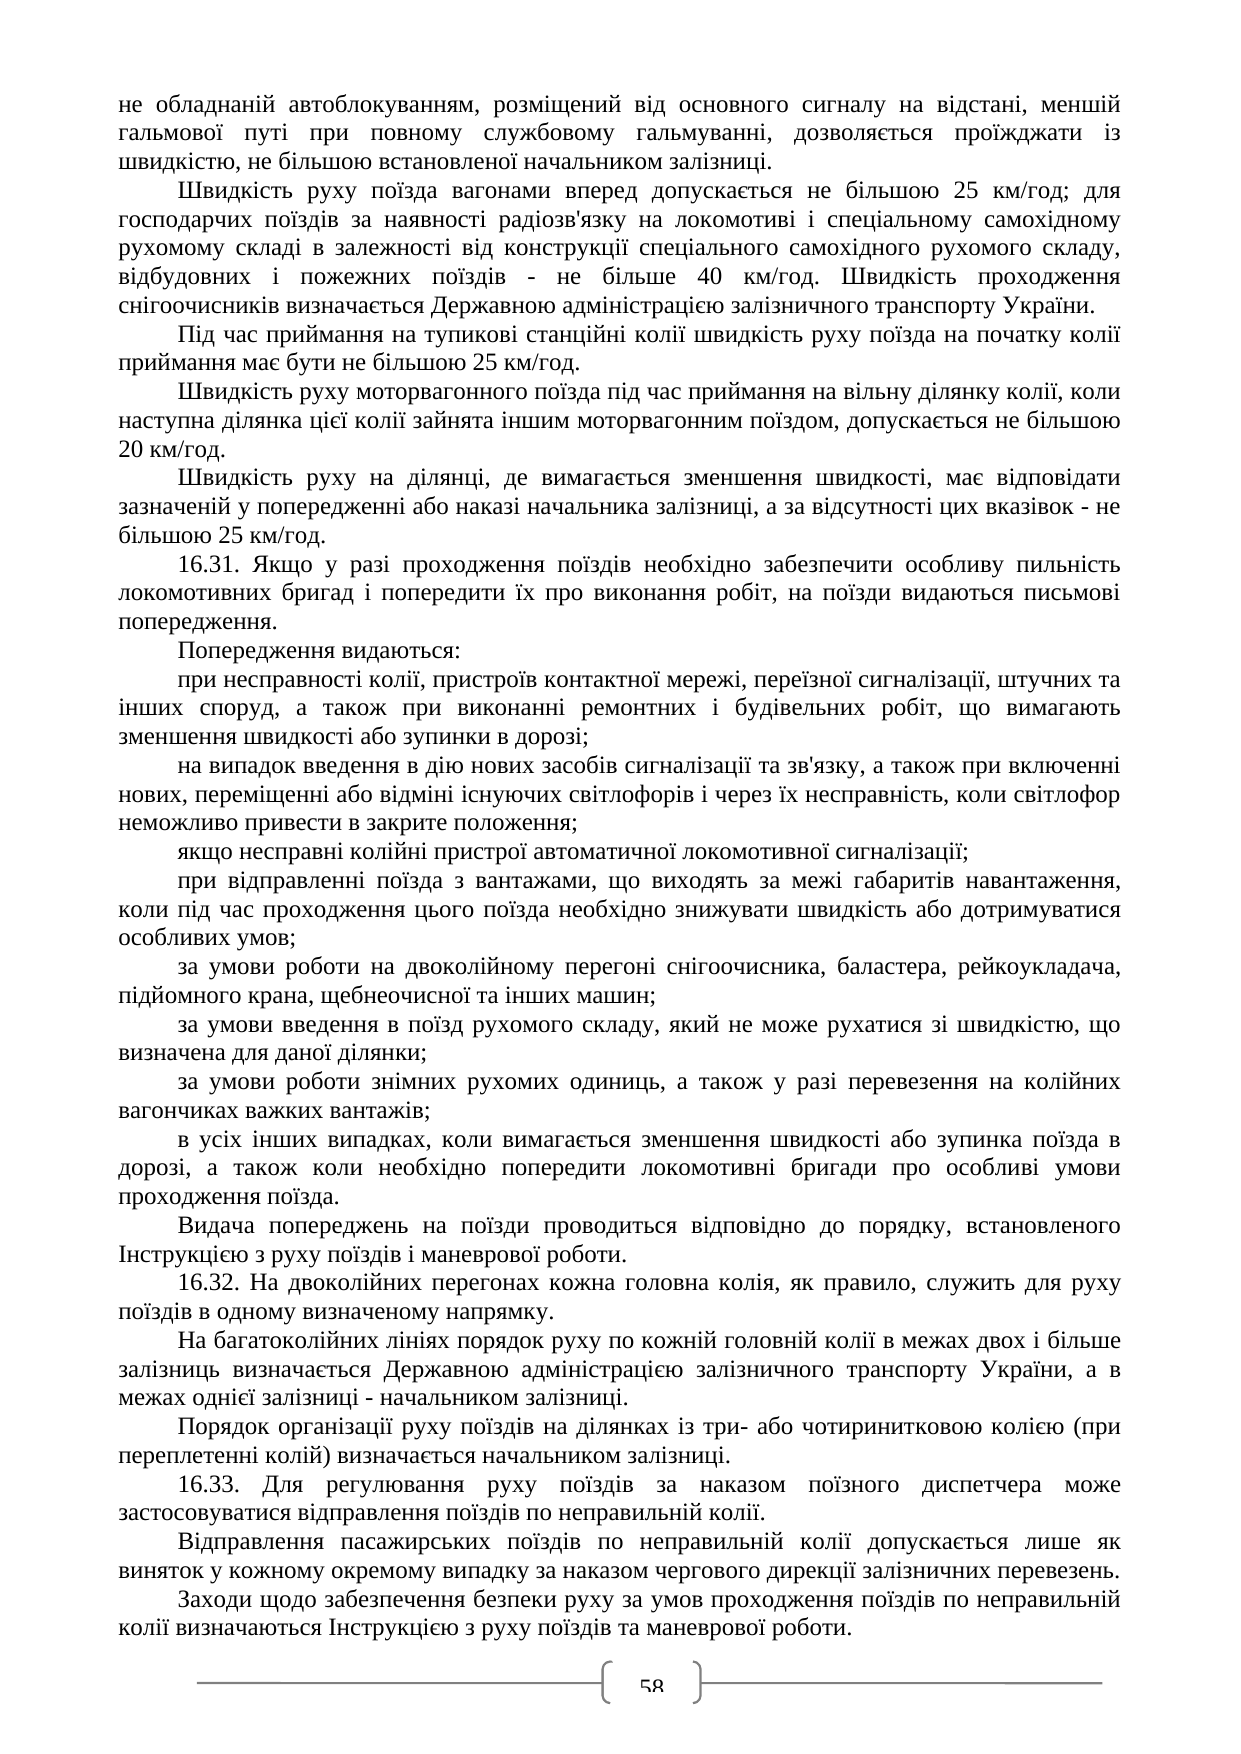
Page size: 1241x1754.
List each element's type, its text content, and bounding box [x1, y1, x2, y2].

text при несправності колії, пристроїв контактної мережі, переїзної сигналізації, штучних та інших споруд, а також при виконанні ремонтних і будівельних робіт, що вимагають зменшення швидкості або зупинки в дорозі; [118, 664, 1122, 750]
text 16.31. Якщо у разі проходження поїздів необхідно забезпечити особливу пильність локомотивних бригад і попередити їх про виконання робіт, на поїзди видаються письмові попередження. [118, 549, 1122, 635]
text 16.33. Для регулювання руху поїздів за наказом поїзного диспетчера може застосовуватися відправлення поїздів по неправильній колії. [118, 1469, 1122, 1526]
text 16.32. На двоколійних перегонах кожна головна колія, як правило, служить для руху поїздів в одному визначеному напрямку. [118, 1267, 1122, 1325]
text Попередження видаються: [118, 635, 1122, 664]
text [118, 89, 1122, 175]
text за умови введення в поїзд рухомого складу, який не може рухатися зі швидкістю, що визначена для даної ділянки; [118, 1009, 1122, 1066]
text Швидкість руху моторвагонного поїзда під час приймання на вільну ділянку колії, коли наступна ділянка цієї колії зайнята іншим моторвагонним поїздом, допускається не більшою 20 км/год. [118, 376, 1122, 462]
text Заходи щодо забезпечення безпеки руху за умов проходження поїздів по неправильній колії визначаються Інструкцією з руху поїздів та маневрової роботи. [118, 1584, 1122, 1641]
text якщо несправні колійні пристрої автоматичної локомотивної сигналізації; [118, 836, 1122, 865]
text Швидкість руху на ділянці, де вимагається зменшення швидкості, має відповідати зазначеній у попередженні або наказі начальника залізниці, а за відсутності цих вказівок - не більшою 25 км/год. [118, 462, 1122, 549]
text при відправленні поїзда з вантажами, що виходять за межі габаритів навантаження, коли під час проходження цього поїзда необхідно знижувати швидкість або дотримуватися особливих умов; [118, 865, 1122, 951]
text Швидкість руху поїзда вагонами вперед допускається не більшою 25 км/год; для господарчих поїздів за наявності радіозв'язку на локомотиві і спеціальному самохідному рухомому складі в залежності від конструкції спеціального самохідного рухомого складу, відбудовних і пожежних поїздів - не більше 40 км/год. Швидкість проходження снігоочисників визначається Державною адміністрацією залізничного транспорту України. [118, 175, 1122, 319]
text Видача попереджень на поїзди проводиться відповідно до порядку, встановленого Інструкцією з руху поїздів і маневрової роботи. [118, 1210, 1122, 1267]
text На багатоколійних лініях порядок руху по кожній головній колії в межах двох і більше залізниць визначається Державною адміністрацією залізничного транспорту України, а в межах однієї залізниці - начальником залізниці. [118, 1325, 1122, 1411]
text за умови роботи знімних рухомих одиниць, а також у разі перевезення на колійних вагончиках важких вантажів; [118, 1066, 1122, 1124]
text Відправлення пасажирських поїздів по неправильній колії допускається лише як виняток у кожному окремому випадку за наказом чергового дирекції залізничних перевезень. [118, 1526, 1122, 1584]
text на випадок введення в дію нових засобів сигналізації та зв'язку, а також при включенні нових, переміщенні або відміні існуючих світлофорів і через їх несправність, коли світлофор неможливо привести в закрите положення; [118, 750, 1122, 836]
text в усіх інших випадках, коли вимагається зменшення швидкості або зупинка поїзда в дорозі, а також коли необхідно попередити локомотивні бригади про особливі умови проходження поїзда. [118, 1124, 1122, 1210]
text Порядок організації руху поїздів на ділянках із три- або чотиринитковою колією (при переплетенні колій) визначається начальником залізниці. [118, 1411, 1122, 1469]
text Під час приймання на тупикові станційні колії швидкість руху поїзда на початку колії приймання має бути не більшою 25 км/год. [118, 319, 1122, 376]
text за умови роботи на двоколійному перегоні снігоочисника, баластера, рейкоукладача, підйомного крана, щебнеочисної та інших машин; [118, 951, 1122, 1009]
